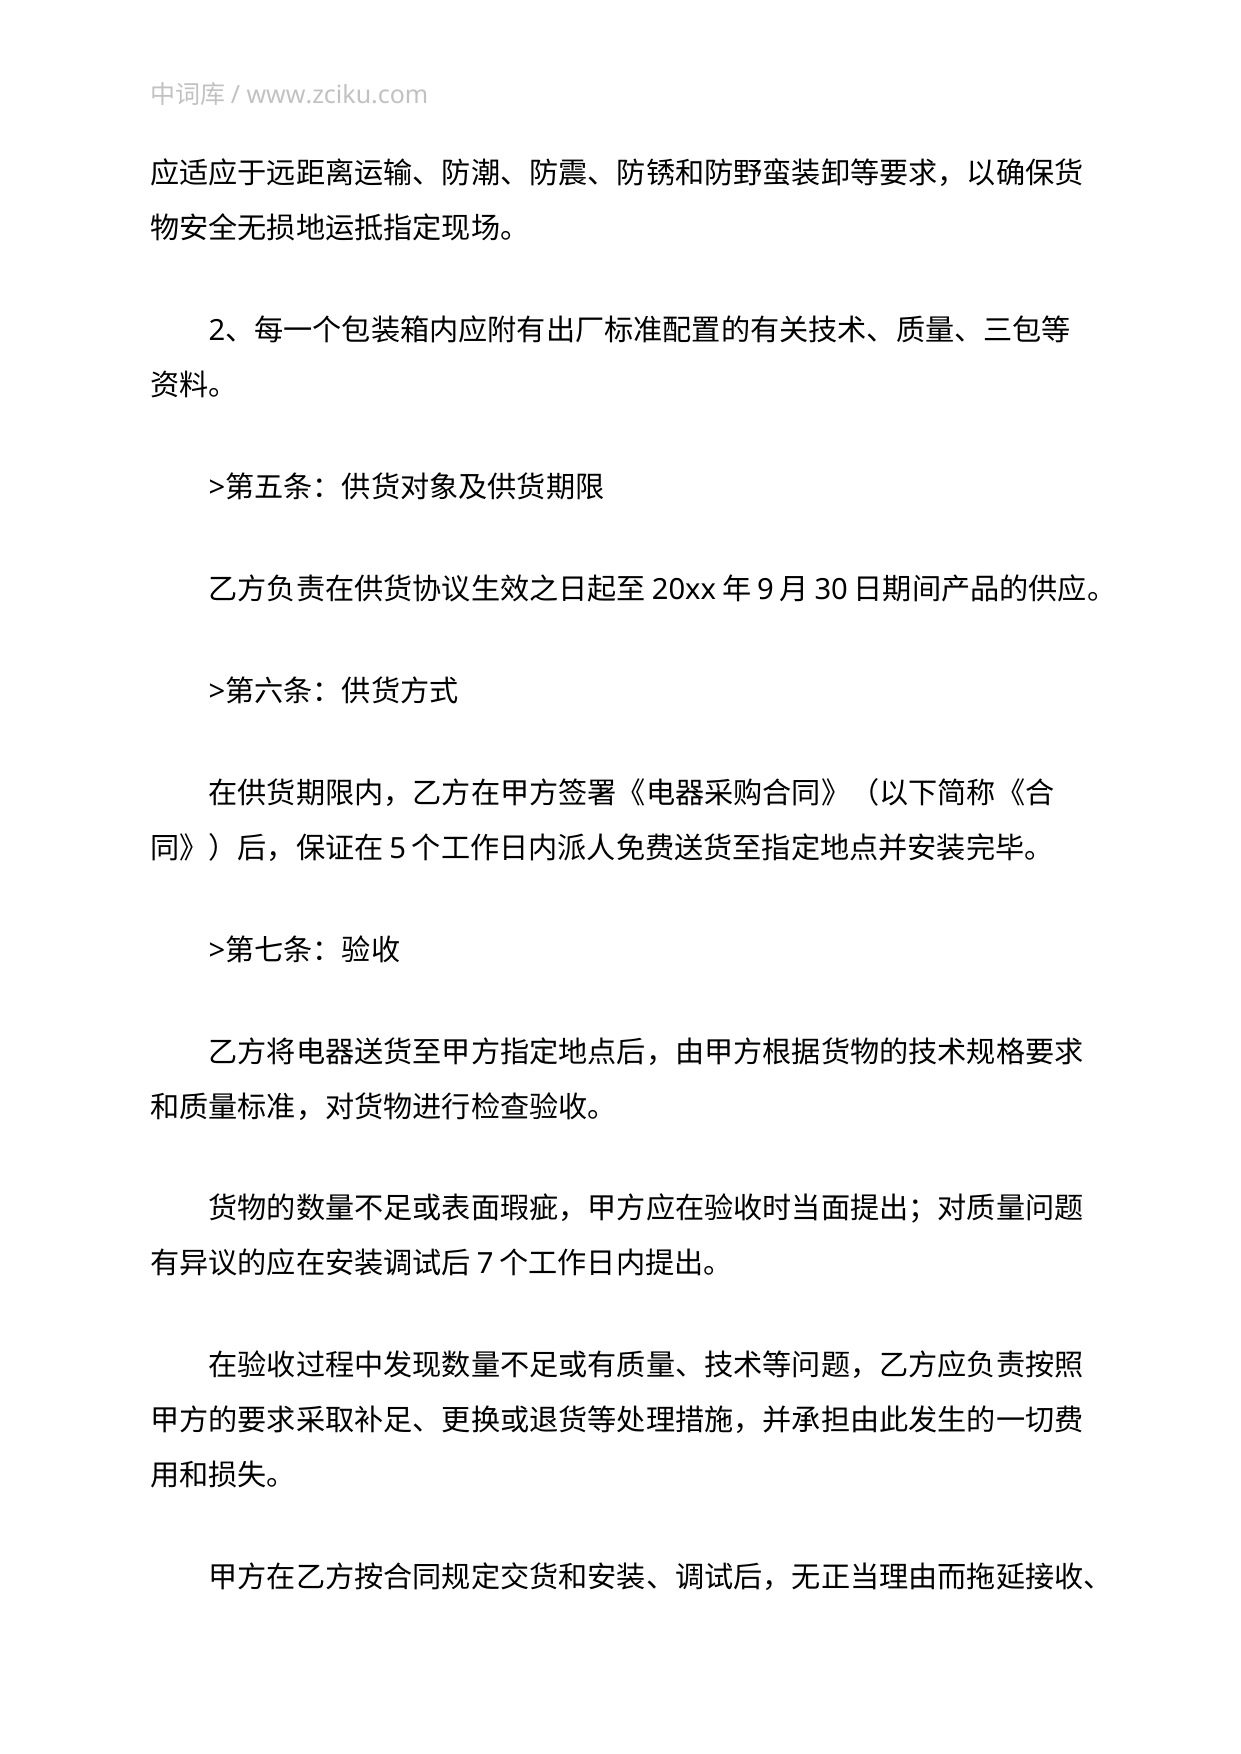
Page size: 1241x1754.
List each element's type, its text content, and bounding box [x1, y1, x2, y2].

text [150, 150, 1090, 247]
text 货物的数量不足或表面瑕疵，甲方应在验收时当面提出；对质量问题有异议的应在安装调试后7个工作日内提出。 [150, 1185, 1090, 1282]
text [150, 1553, 1090, 1596]
text 在验收过程中发现数量不足或有质量、技术等问题，乙方应负责按照甲方的要求采取补足、更换或退货等处理措施，并承担由此发生的一切费用和损失。 [150, 1342, 1090, 1494]
text >第六条：供货方式 [150, 667, 1090, 710]
text >第七条：验收 [150, 926, 1090, 969]
text 2、每一个包装箱内应附有出厂标准配置的有关技术、质量、三包等资料。 [150, 307, 1090, 404]
text 在供货期限内，乙方在甲方签署《电器采购合同》（以下简称《合同》）后，保证在5个工作日内派人免费送货至指定地点并安装完毕。 [150, 769, 1090, 867]
text 乙方将电器送货至甲方指定地点后，由甲方根据货物的技术规格要求和质量标准，对货物进行检查验收。 [150, 1028, 1090, 1125]
text >第五条：供货对象及供货期限 [150, 463, 1090, 506]
text 乙方负责在供货协议生效之日起至20xx年9月30日期间产品的供应。 [150, 565, 1090, 608]
